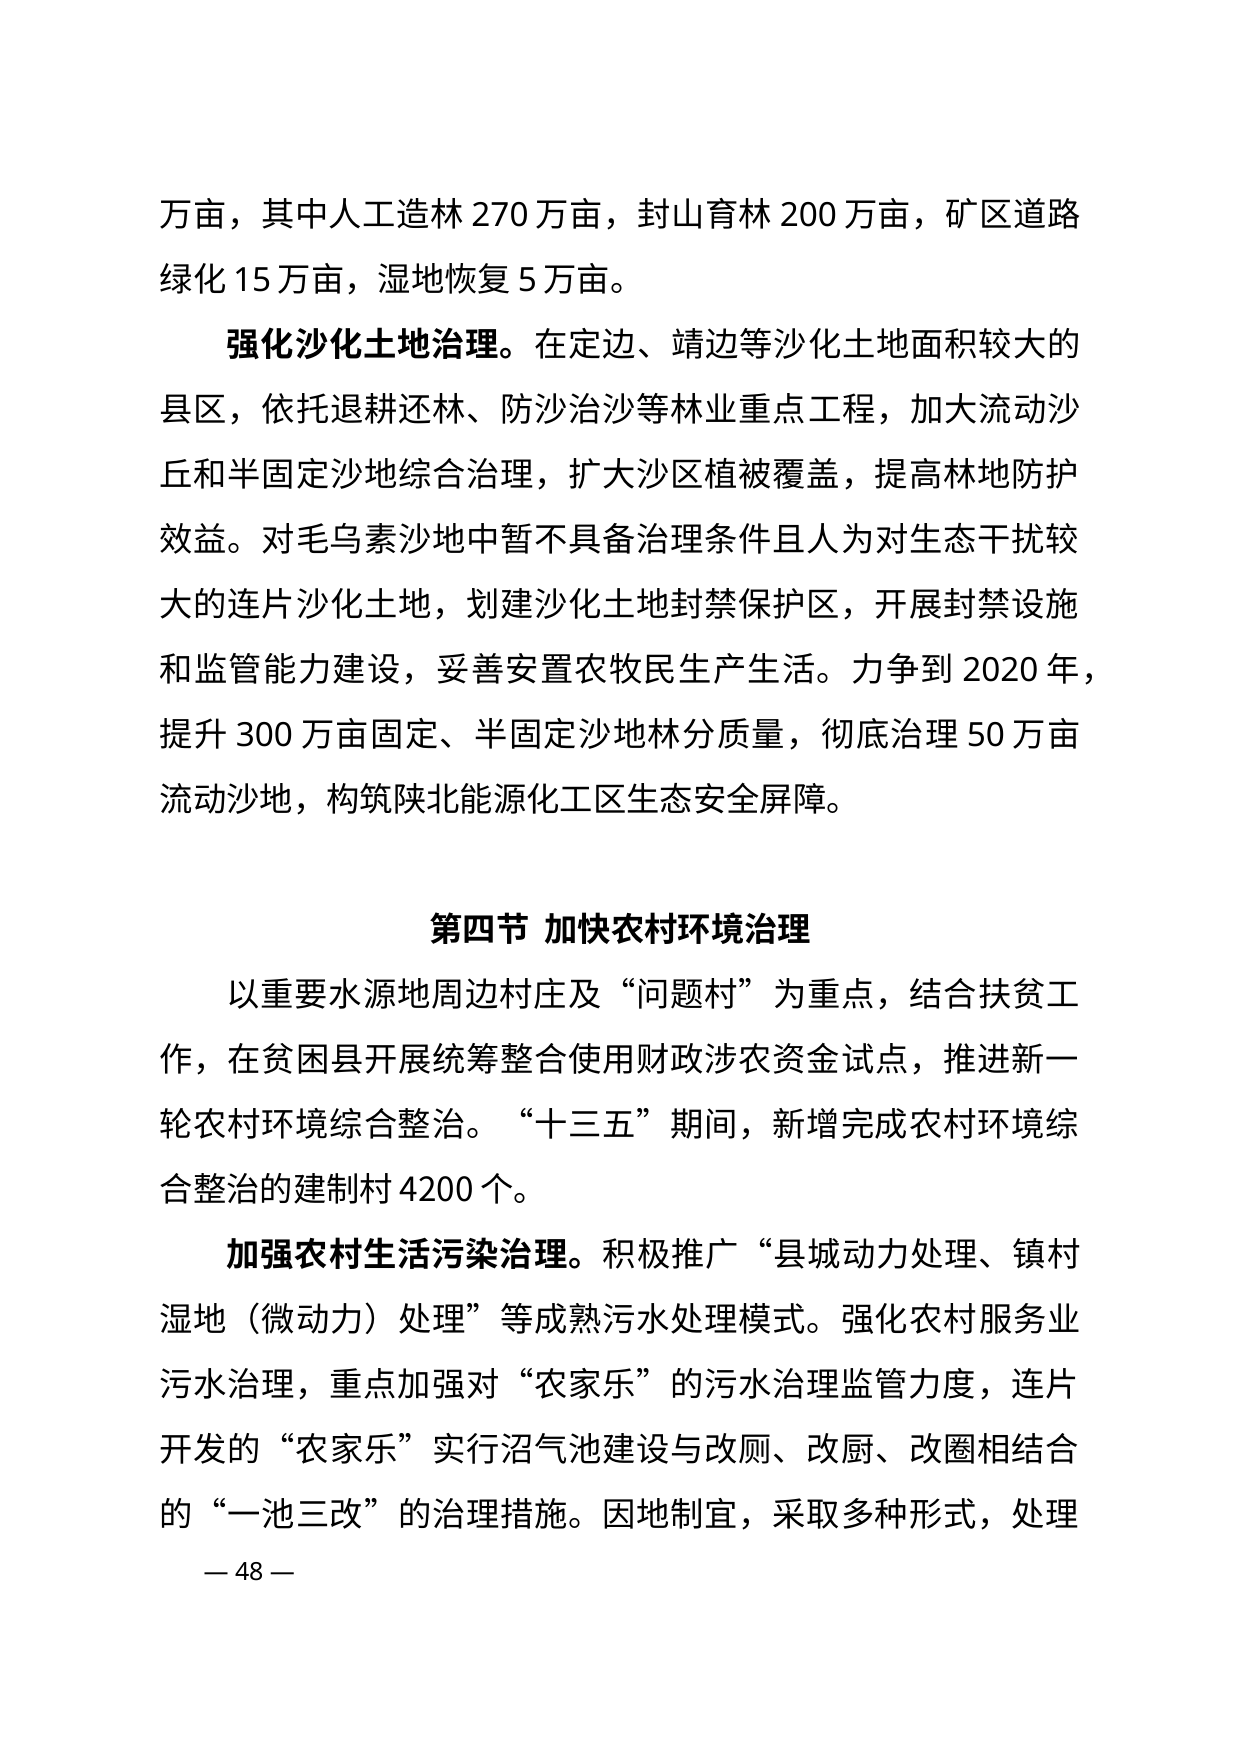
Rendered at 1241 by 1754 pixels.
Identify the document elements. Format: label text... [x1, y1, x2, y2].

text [159, 1220, 1081, 1545]
text 以重要水源地周边村庄及“问题村”为重点，结合扶贫工作，在贫困县开展统筹整合使用财政涉农资金试点，推进新一轮农村环境综合整治。“十三五”期间，新增完成农村环境综合整治的建制村4200个。 [159, 960, 1081, 1220]
text 强化沙化土地治理。在定边、靖边等沙化土地面积较大的县区，依托退耕还林、防沙治沙等林业重点工程，加大流动沙丘和半固定沙地综合治理，扩大沙区植被覆盖，提高林地防护效益。对毛乌素沙地中暂不具备治理条件且人为对生态干扰较大的连片沙化土地，划建沙化土地封禁保护区，开展封禁设施和监管能力建设，妥善安置农牧民生产生活。力争到2020年，提升300万亩固定、半固定沙地林分质量，彻底治理50万亩流动沙地，构筑陕北能源化工区生态安全屏障。 [159, 310, 1081, 830]
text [159, 180, 1081, 310]
subtitle 第四节 加快农村环境治理 [159, 895, 1081, 960]
